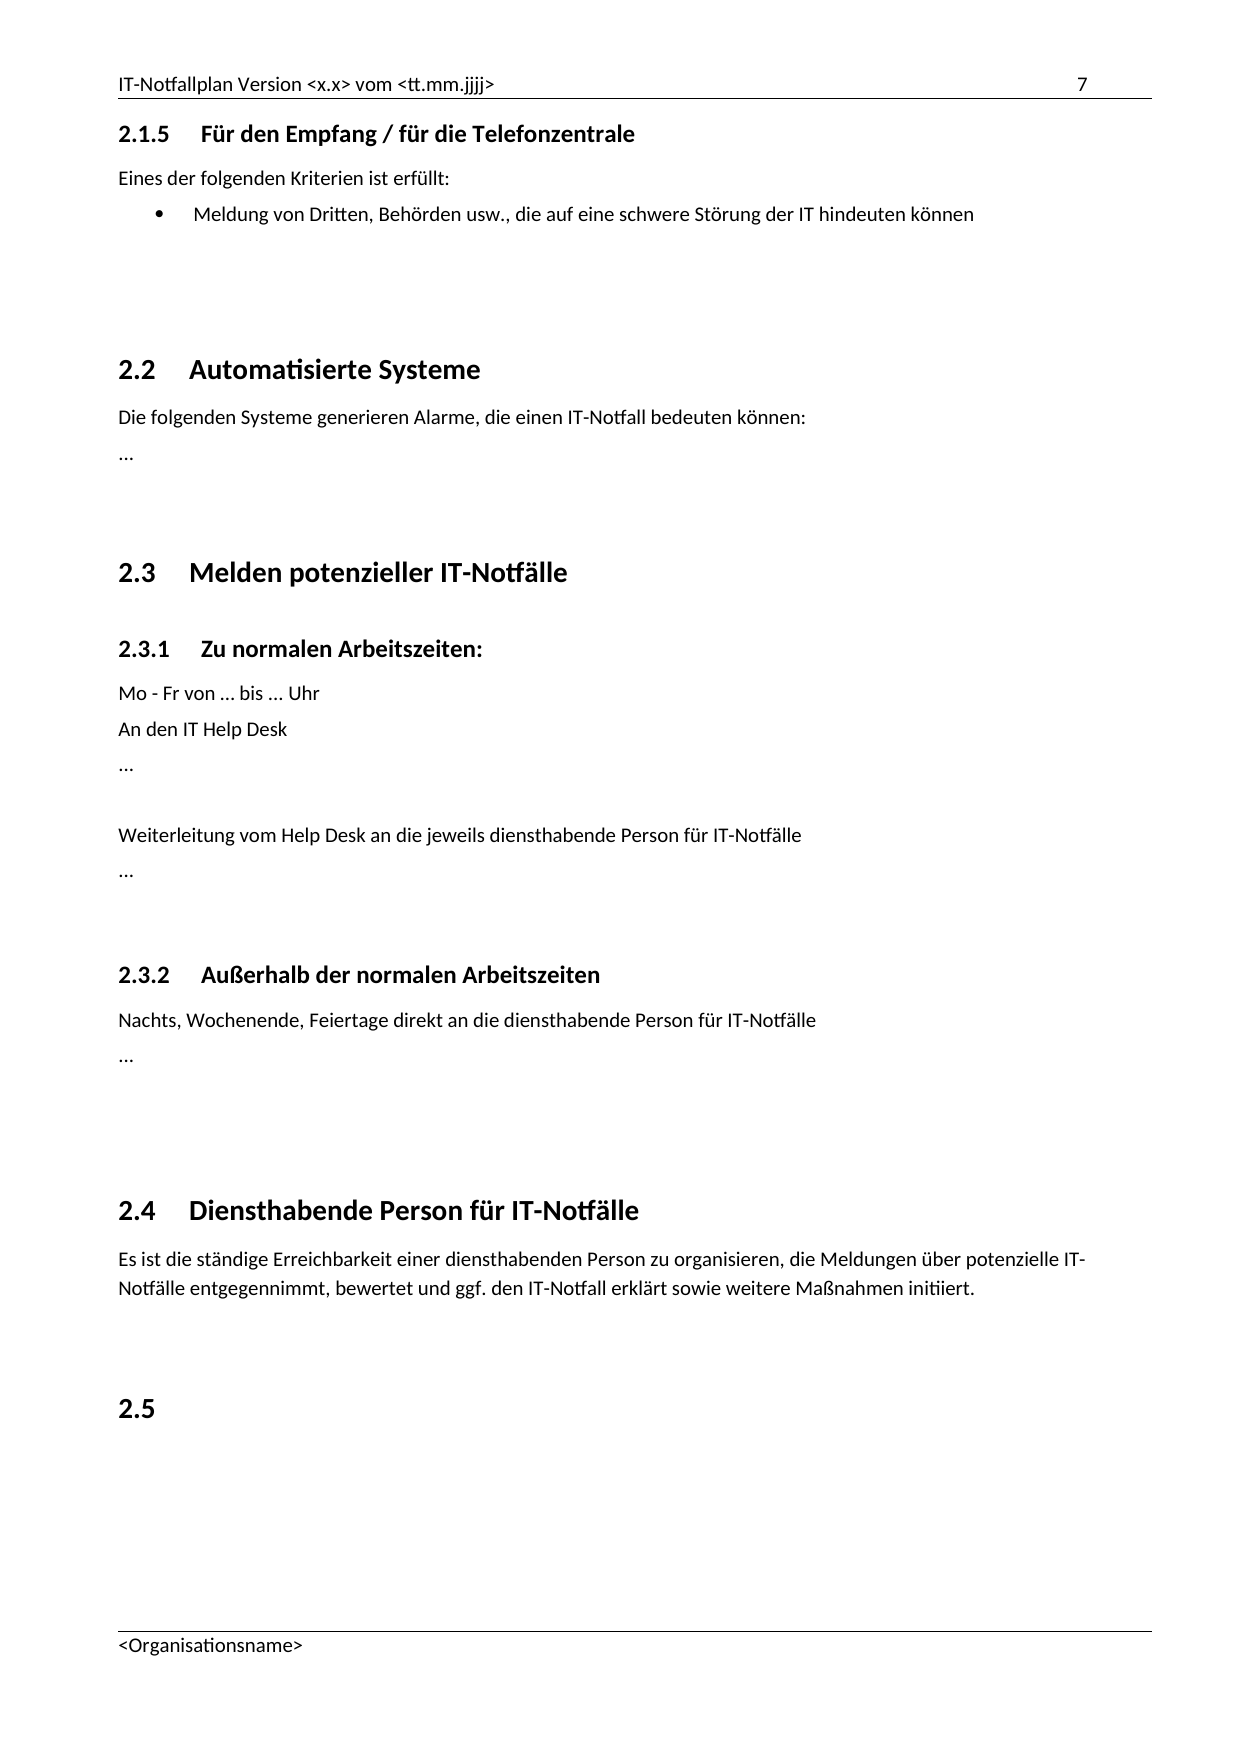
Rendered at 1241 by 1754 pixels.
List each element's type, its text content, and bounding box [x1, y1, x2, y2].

text Die folgenden Systeme generieren Alarme, die einen IT-Notfall bedeuten können: [118, 404, 1152, 430]
text ... [118, 857, 1152, 883]
text ... [118, 1042, 1152, 1068]
text Eines der folgenden Kriterien ist erfüllt: [118, 166, 1152, 191]
text Mo - Fr von … bis ... Uhr [118, 680, 1152, 706]
subtitle Automatisierte Systeme [118, 351, 1152, 387]
text Es ist die ständige Erreichbarkeit einer diensthabenden Person zu organisieren, die Meldungen über potenzielle IT-Notfälle entgegennimmt, bewertet und ggf. den IT-Notfall erklärt sowie weitere Maßnahmen initiiert. [118, 1246, 1152, 1301]
subtitle Zu normalen Arbeitszeiten: [118, 633, 1152, 663]
text Weiterleitung vom Help Desk an die jeweils diensthabende Person für IT-Notfälle [118, 822, 1152, 847]
subtitle Diensthabende Person für IT-Notfälle [118, 1192, 1152, 1228]
subtitle Für den Empfang / für die Telefonzentrale [118, 118, 1152, 149]
text ... [118, 751, 1152, 777]
list Meldung von Dritten, Behörden usw., die auf eine schwere Störung der IT hindeuten können [156, 201, 1152, 226]
text Nachts, Wochenende, Feiertage direkt an die diensthabende Person für IT-Notfälle [118, 1007, 1152, 1032]
text ... [118, 440, 1152, 465]
text An den IT Help Desk [118, 716, 1152, 741]
subtitle Außerhalb der normalen Arbeitszeiten [118, 959, 1152, 990]
subtitle Melden potenzieller IT-Notfälle [118, 554, 1152, 590]
